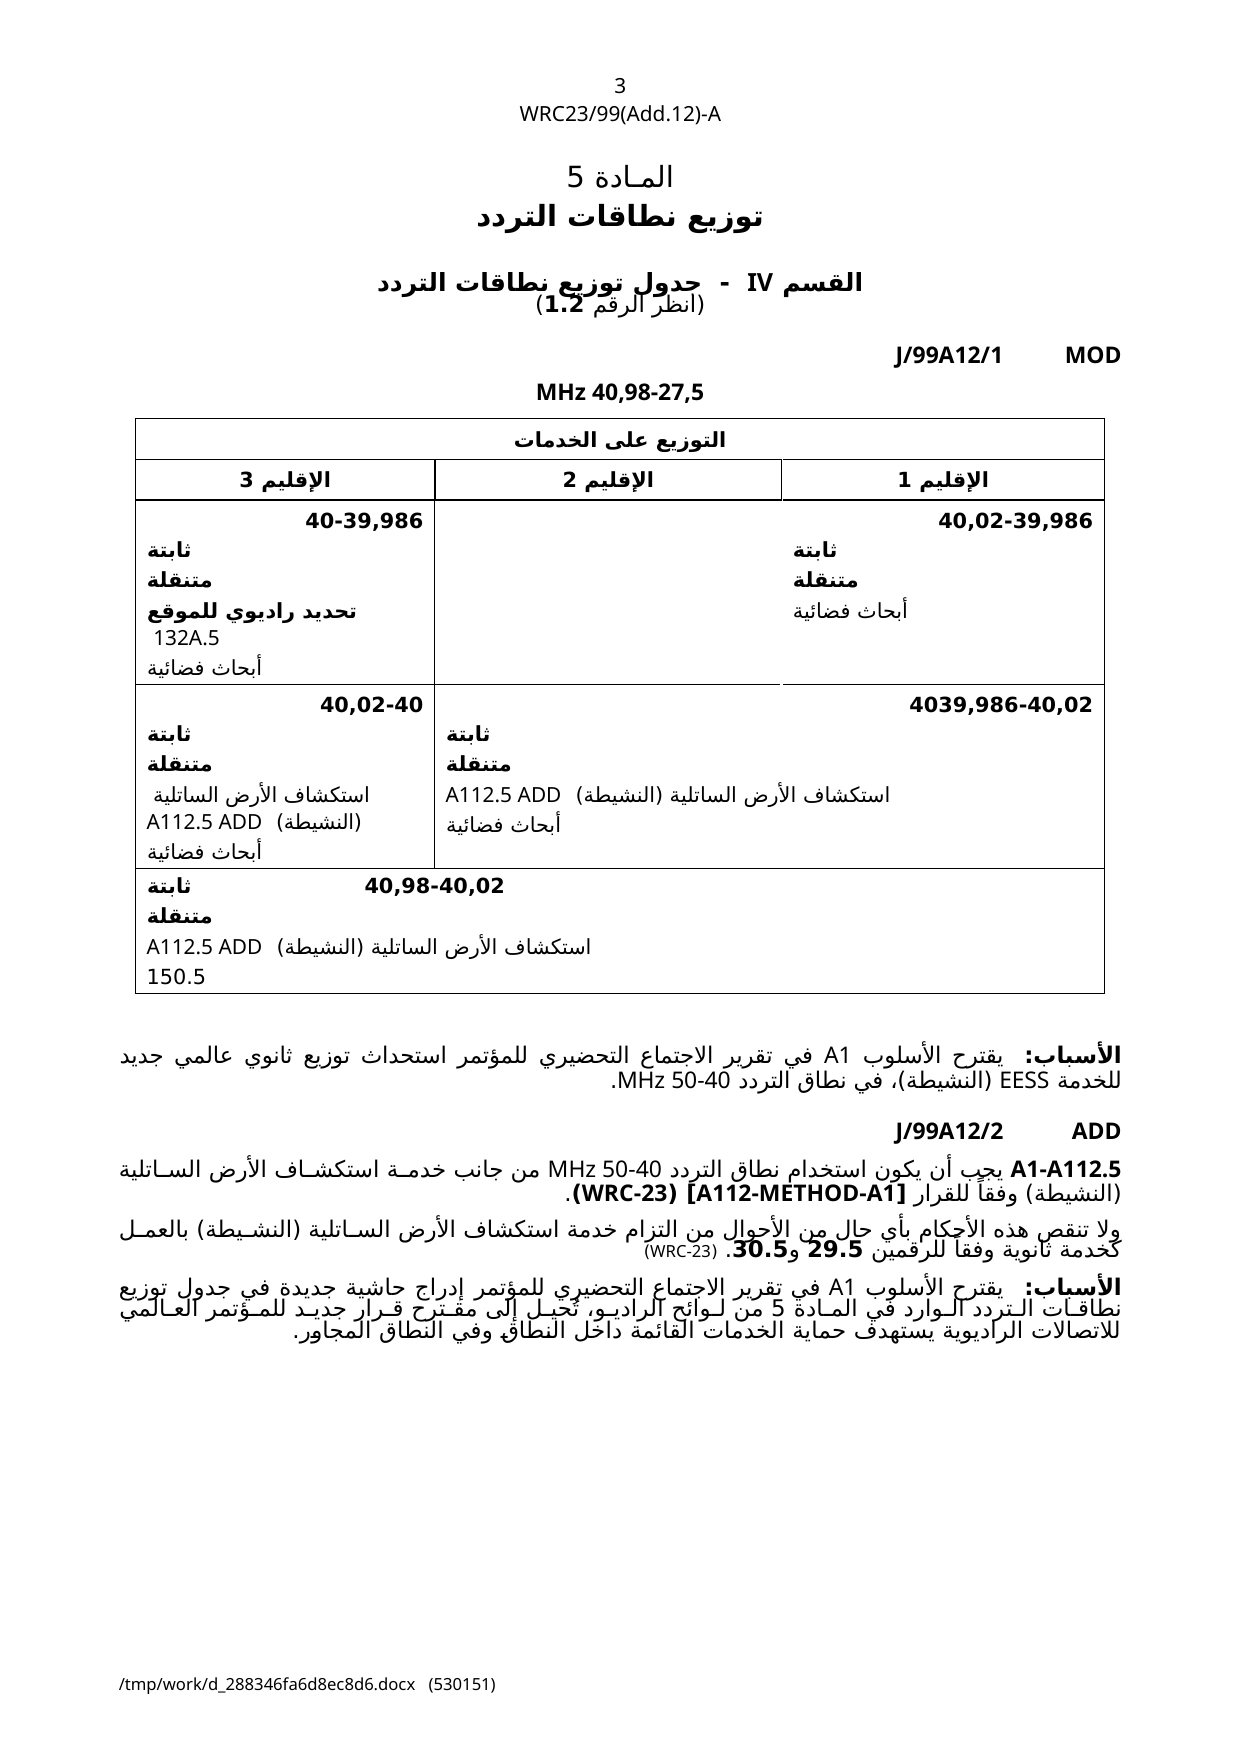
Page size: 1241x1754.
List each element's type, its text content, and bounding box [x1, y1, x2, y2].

text الأسباب: يقترح الأسلوب A1 في تقرير الاجتماع التحضيري للمؤتمر إدراج حاشية جديدة في جدول توزيع نطاقات التردد الوارد في المادة 5 من لوائح الراديو، تُحيل إلى مقترح قرار جديد للمؤتمر العالمي للاتصالات الراديوية يستهدف حماية الخدمات القائمة داخل النطاق وفي النطاق المجاور. [118, 1276, 1122, 1343]
title توزيع نطاقات التردد [515, 205, 1122, 232]
table_cell الإقليم 3 [136, 460, 434, 499]
table_cell [435, 501, 782, 684]
text ADD J/99A12/2#1804 [118, 1120, 1122, 1145]
text المـادة 5 [118, 165, 1122, 192]
table_cell الإقليم 2 [436, 460, 781, 499]
title MHz 40,98-27,5 [118, 381, 1122, 406]
table_cell 40-39,986 ثابتة متنقلة تحديد راديوي للموقع 132A.5 أبحاث فضائية [136, 501, 434, 684]
text القسم IV - جدول توزيع نطاقات التردد (انظر الرقم 1.2) [118, 269, 1122, 318]
table_cell 40,02-40 ثابتة متنقلة أبحاث فضائية [136, 685, 434, 868]
table_header التوزيع على الخدمات [136, 419, 1104, 459]
text الأسباب: يقترح الأسلوب A1 في تقرير الاجتماع التحضيري للمؤتمر استحداث توزيع ثانوي عالمي جديد للخدمة EESS (النشيطة)، في نطاق التردد MHz 50-40. [118, 1044, 1122, 1095]
table_cell 40,98-40,02 ثابتة متنقلة 150.5 [136, 869, 1104, 993]
table_cell 40-39,986 ثابتة متنقلة أبحاث فضائية [782, 500, 1104, 684]
table_cell 40,02- ثابتة متنقلة أبحاث فضائية [435, 684, 1104, 868]
table_cell الإقليم 1 [782, 460, 1104, 499]
title توزيع نطاقات التردد [118, 205, 539, 232]
text A1-A112.5 يجب أن يكون استخدام نطاق التردد MHz 50-40 من جانب خدمة استكشاف الأرض الساتلية (النشيطة) وفقاً للقرار [A112-METHOD-A1] (WRC-23). [118, 1157, 1122, 1208]
text ولا تنقص هذه الأحكام بأي حال من الأحوال من التزام خدمة استكشاف الأرض الساتلية (النشيطة) بالعمل كخدمة ثانوية وفقاً للرقمين 29.5 و30.5. (WRC-23) [118, 1221, 1122, 1263]
text MOD J/99A12/1#1801 [118, 343, 1122, 368]
